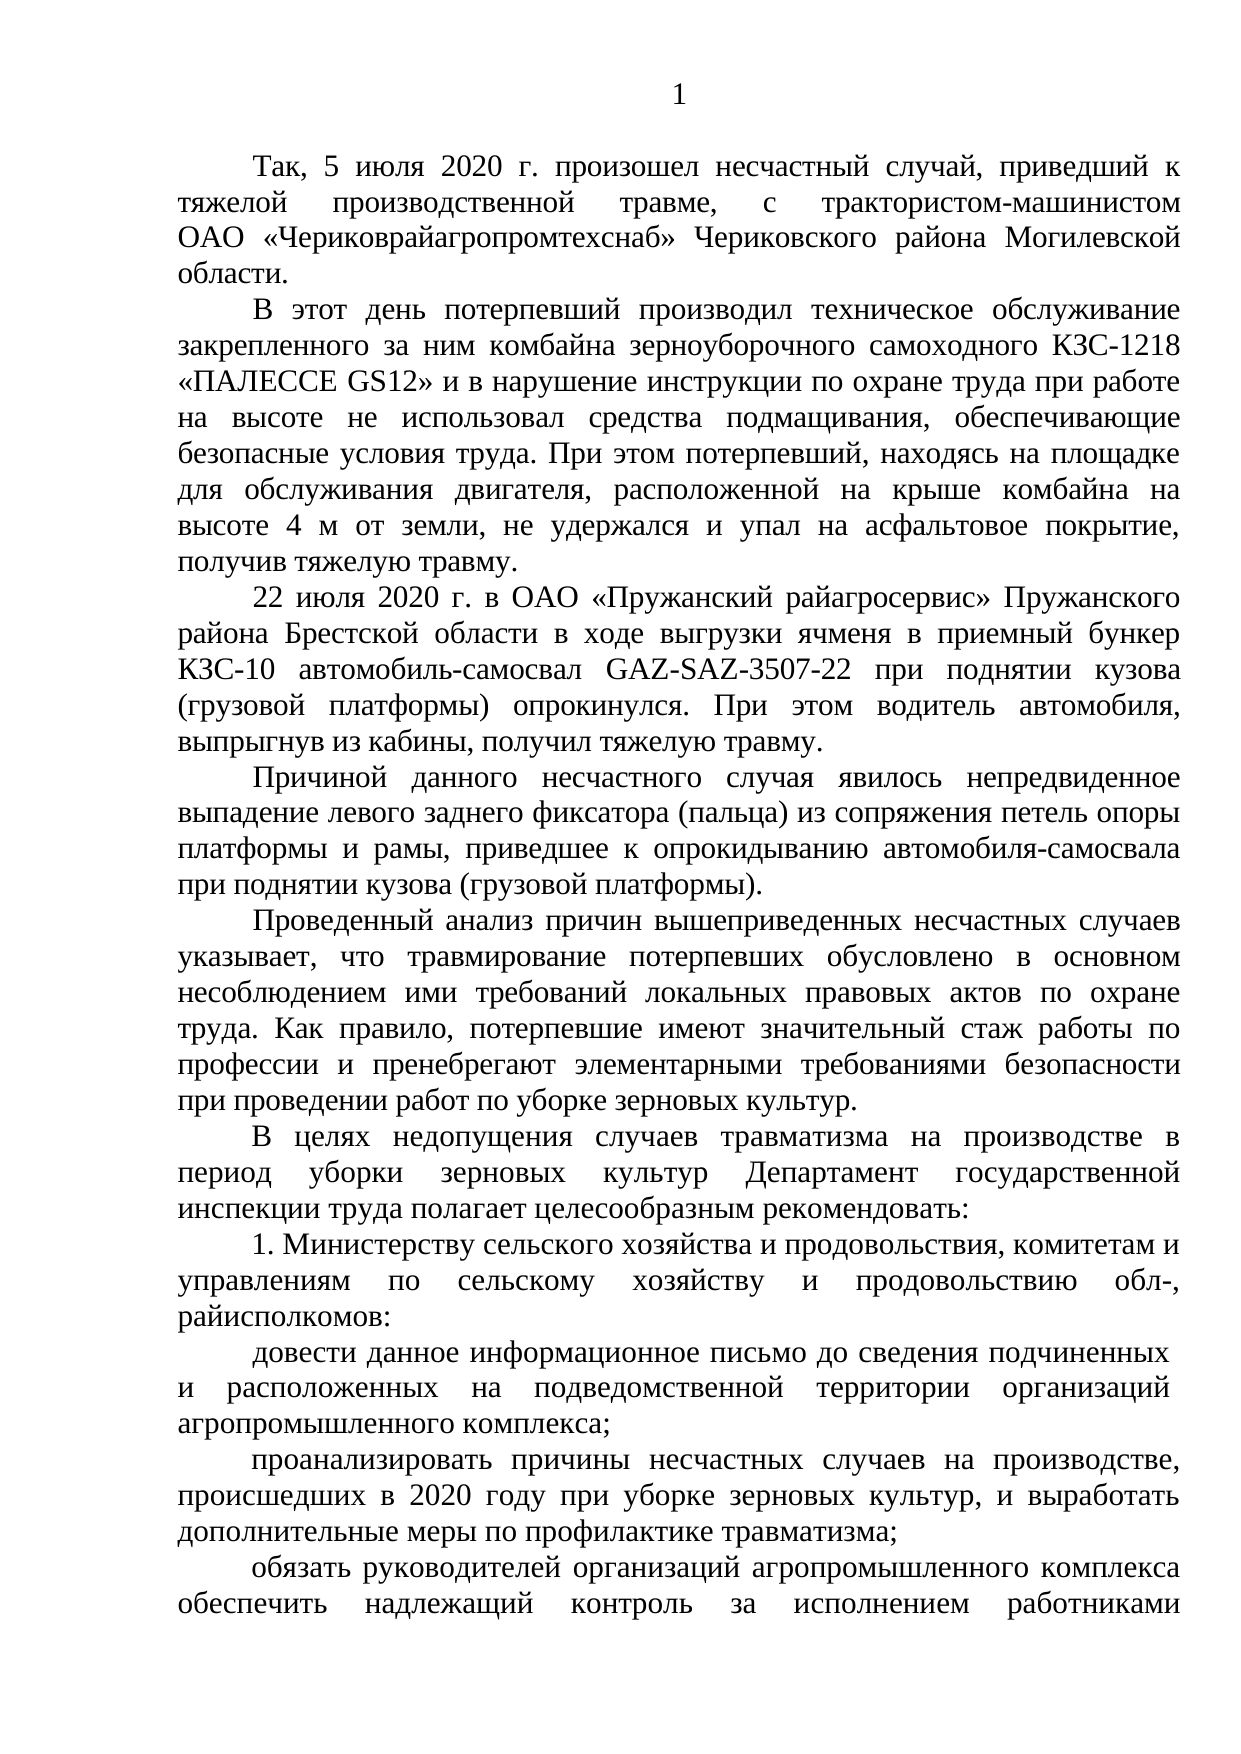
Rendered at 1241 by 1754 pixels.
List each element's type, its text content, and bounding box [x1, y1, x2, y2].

text проанализировать причины несчастных случаев на производстве, происшедших в 2020 году при уборке зерновых культур, и выработать дополнительные меры по профилактике травматизма; [177, 1441, 1181, 1548]
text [177, 1548, 1181, 1620]
text В этот день потерпевший производил техническое обслуживание закрепленного за ним комбайна зерноуборочного самоходного КЗС-1218 «ПАЛЕССЕ GS12» и в нарушение инструкции по охране труда при работе на высоте не использовал средства подмащивания, обеспечивающие безопасные условия труда. При этом потерпевший, находясь на площадке для обслуживания двигателя, расположенной на крыше комбайна на высоте 4 м от земли, не удержался и упал на асфальтовое покрытие, получив тяжелую травму. [177, 291, 1181, 578]
text 22 июля 2020 г. в ОАО «Пружанский райагросервис» Пружанского района Брестской области в ходе выгрузки ячменя в приемный бункер КЗС-10 автомобиль-самосвал GAZ-SAZ-3507-22 при поднятии кузова (грузовой платформы) опрокинулся. При этом водитель автомобиля, выпрыгнув из кабины, получил тяжелую травму. [177, 578, 1181, 758]
text Так, 5 июля 2020 г. произошел несчастный случай, приведший к тяжелой производственной травме, с трактористом-машинистом ОАО «Чериковрайагропромтехснаб» Чериковского района Могилевской области. [177, 147, 1181, 291]
text В целях недопущения случаев травматизма на производстве в период уборки зерновых культур Департамент государственной инспекции труда полагает целесообразным рекомендовать: [177, 1117, 1181, 1225]
text довести данное информационное письмо до сведения подчиненных и расположенных на подведомственной территории организаций агропромышленного комплекса; [177, 1333, 1171, 1441]
text Проведенный анализ причин вышеприведенных несчастных случаев указывает, что травмирование потерпевших обусловлено в основном несоблюдением ими требований локальных правовых актов по охране труда. Как правило, потерпевшие имеют значительный стаж работы по профессии и пренебрегают элементарными требованиями безопасности при проведении работ по уборке зерновых культур. [177, 902, 1181, 1117]
text 1. Министерству сельского хозяйства и продовольствия, комитетам и управлениям по сельскому хозяйству и продовольствию обл-, райисполкомов: [177, 1225, 1181, 1333]
text Причиной данного несчастного случая явилось непредвиденное выпадение левого заднего фиксатора (пальца) из сопряжения петель опоры платформы и рамы, приведшее к опрокидыванию автомобиля-самосвала при поднятии кузова (грузовой платформы). [177, 758, 1181, 902]
